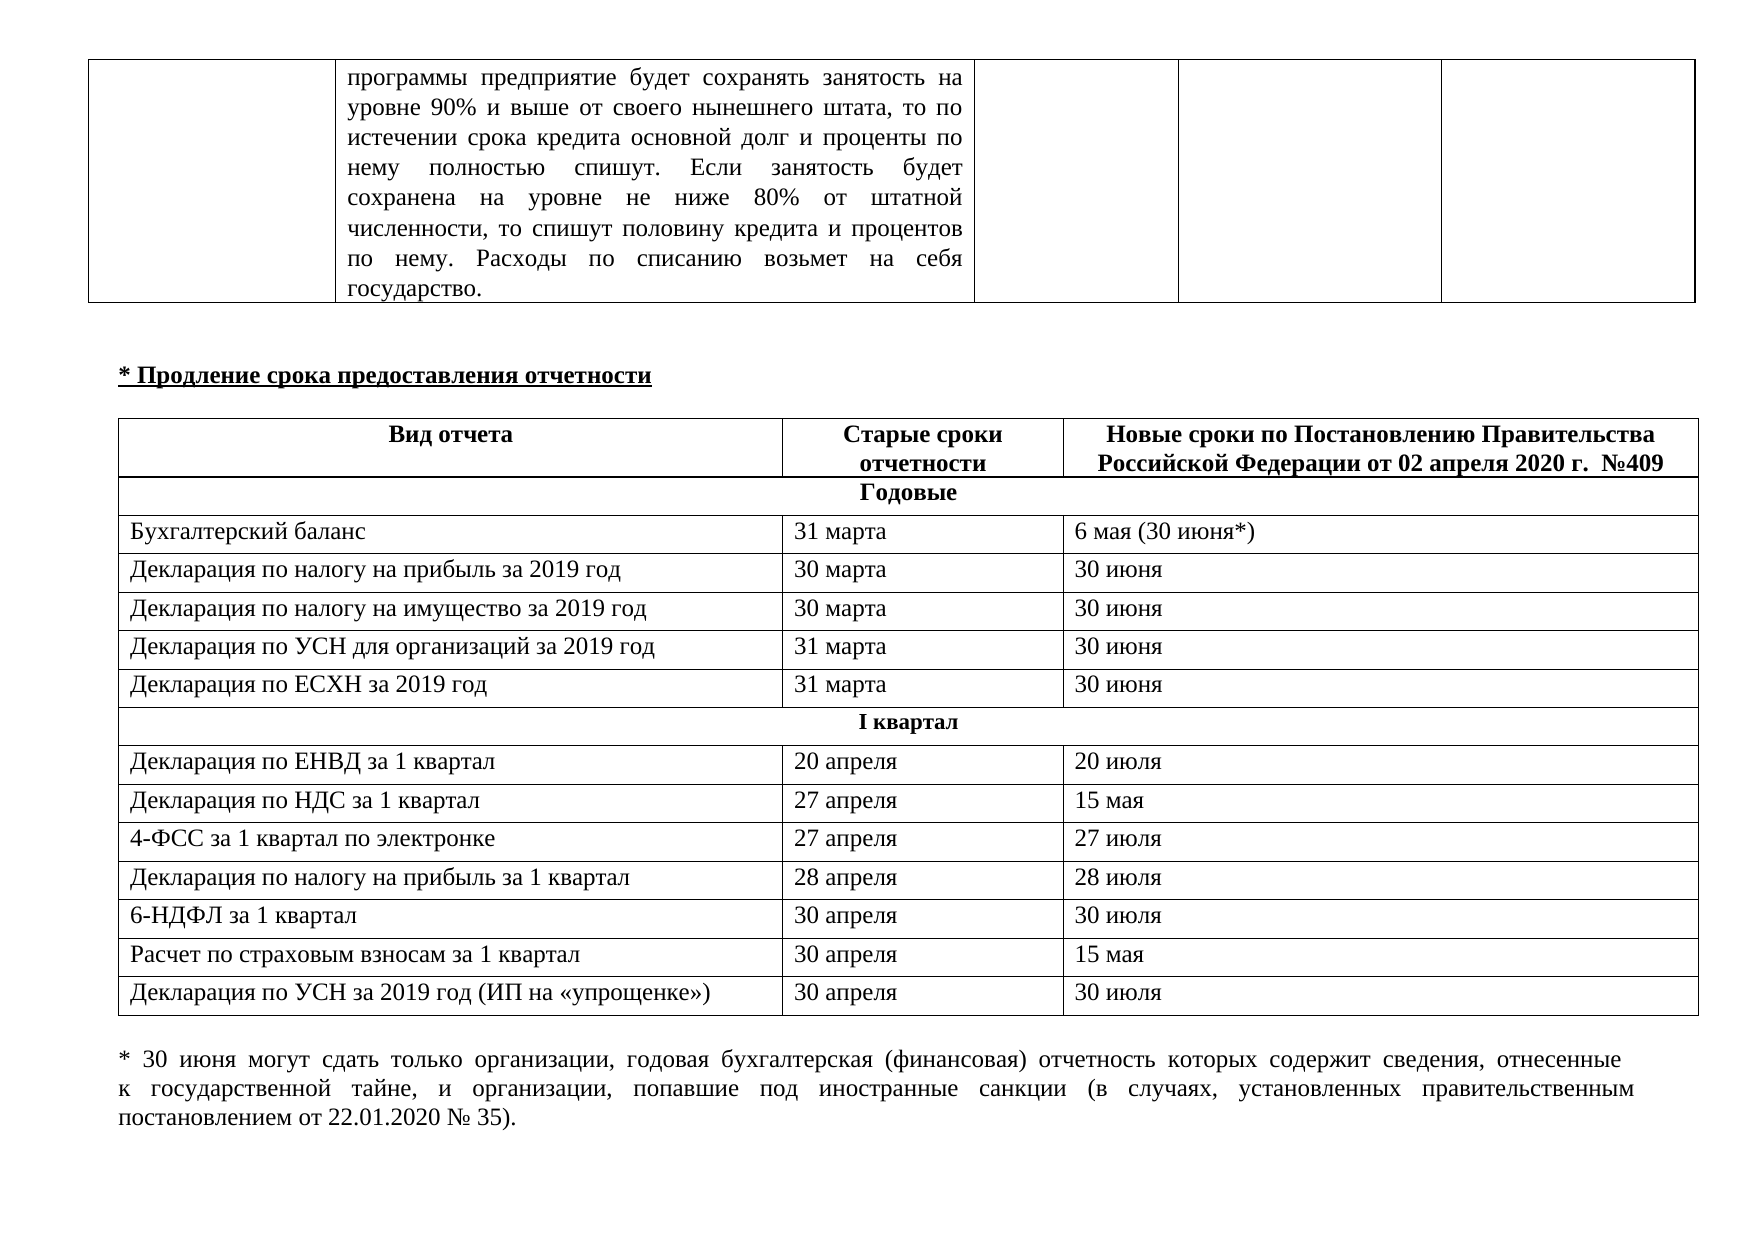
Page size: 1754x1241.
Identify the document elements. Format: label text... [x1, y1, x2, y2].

table_cell 27 апреля [783, 823, 1063, 861]
table_cell Годовые [119, 478, 1698, 515]
table_cell Декларация по НДС за 1 квартал [119, 785, 782, 822]
table_cell Бухгалтерский баланс [119, 516, 782, 553]
table_cell 30 марта [783, 593, 1063, 630]
table_cell 31 марта [783, 631, 1063, 668]
table_cell I квартал [119, 708, 1698, 745]
table_cell 30 июля [1064, 900, 1698, 938]
table_cell 27 июля [1064, 823, 1698, 861]
table_cell 20 июля [1064, 746, 1698, 784]
table_header Новые сроки по Постановлению Правительства Российской Федерации от 02 апреля 2020 г. №409 [1064, 419, 1698, 476]
table_cell 20 апреля [783, 746, 1063, 784]
table_cell 4-ФСС за 1 квартал по электронке [119, 823, 782, 861]
table_cell 28 июля [1064, 862, 1698, 899]
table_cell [1179, 60, 1441, 302]
table_cell 30 июня [1064, 670, 1698, 707]
table_cell 31 марта [783, 670, 1063, 707]
table_cell 6 мая (30 июня*) [1064, 516, 1698, 553]
table_cell Декларация по налогу на прибыль за 2019 год [119, 554, 782, 592]
table_cell 27 апреля [783, 785, 1063, 822]
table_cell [975, 60, 1178, 302]
text * 30 июня могут сдать только организации, годовая бухгалтерская (финансовая) отчетность которых содержит сведения, отнесенные к государственной тайне, и организации, попавшие под иностранные санкции (в случаях, установленных правительственным постановлением от 22.01.2020 № 35). [118, 1044, 1636, 1131]
table_cell 30 июня [1064, 554, 1698, 592]
table_cell 6-НДФЛ за 1 квартал [119, 900, 782, 938]
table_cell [89, 60, 335, 302]
table_header Старые сроки отчетности [783, 419, 1063, 476]
table_header Вид отчета [119, 419, 782, 476]
table_cell 30 апреля [783, 939, 1063, 976]
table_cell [1442, 60, 1694, 302]
table_cell 15 мая [1064, 785, 1698, 822]
table_cell 30 марта [783, 554, 1063, 592]
table_cell 30 июля [1064, 977, 1698, 1014]
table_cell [336, 60, 974, 302]
table_cell Декларация по УСН для организаций за 2019 год [119, 631, 782, 668]
table_cell Декларация по налогу на имущество за 2019 год [119, 593, 782, 630]
table_cell 30 апреля [783, 900, 1063, 938]
table_cell 15 мая [1064, 939, 1698, 976]
table_cell 30 июня [1064, 593, 1698, 630]
table_cell Декларация по налогу на прибыль за 1 квартал [119, 862, 782, 899]
table_cell Декларация по ЕСХН за 2019 год [119, 670, 782, 707]
table_cell 30 июня [1064, 631, 1698, 668]
table_cell 28 апреля [783, 862, 1063, 899]
text * Продление срока предоставления отчетности [118, 360, 1636, 389]
table_cell Расчет по страховым взносам за 1 квартал [119, 939, 782, 976]
table_cell 30 апреля [783, 977, 1063, 1014]
table_cell Декларация по ЕНВД за 1 квартал [119, 746, 782, 784]
table_cell 31 марта [783, 516, 1063, 553]
table_cell Декларация по УСН за 2019 год (ИП на «упрощенке») [119, 977, 782, 1014]
